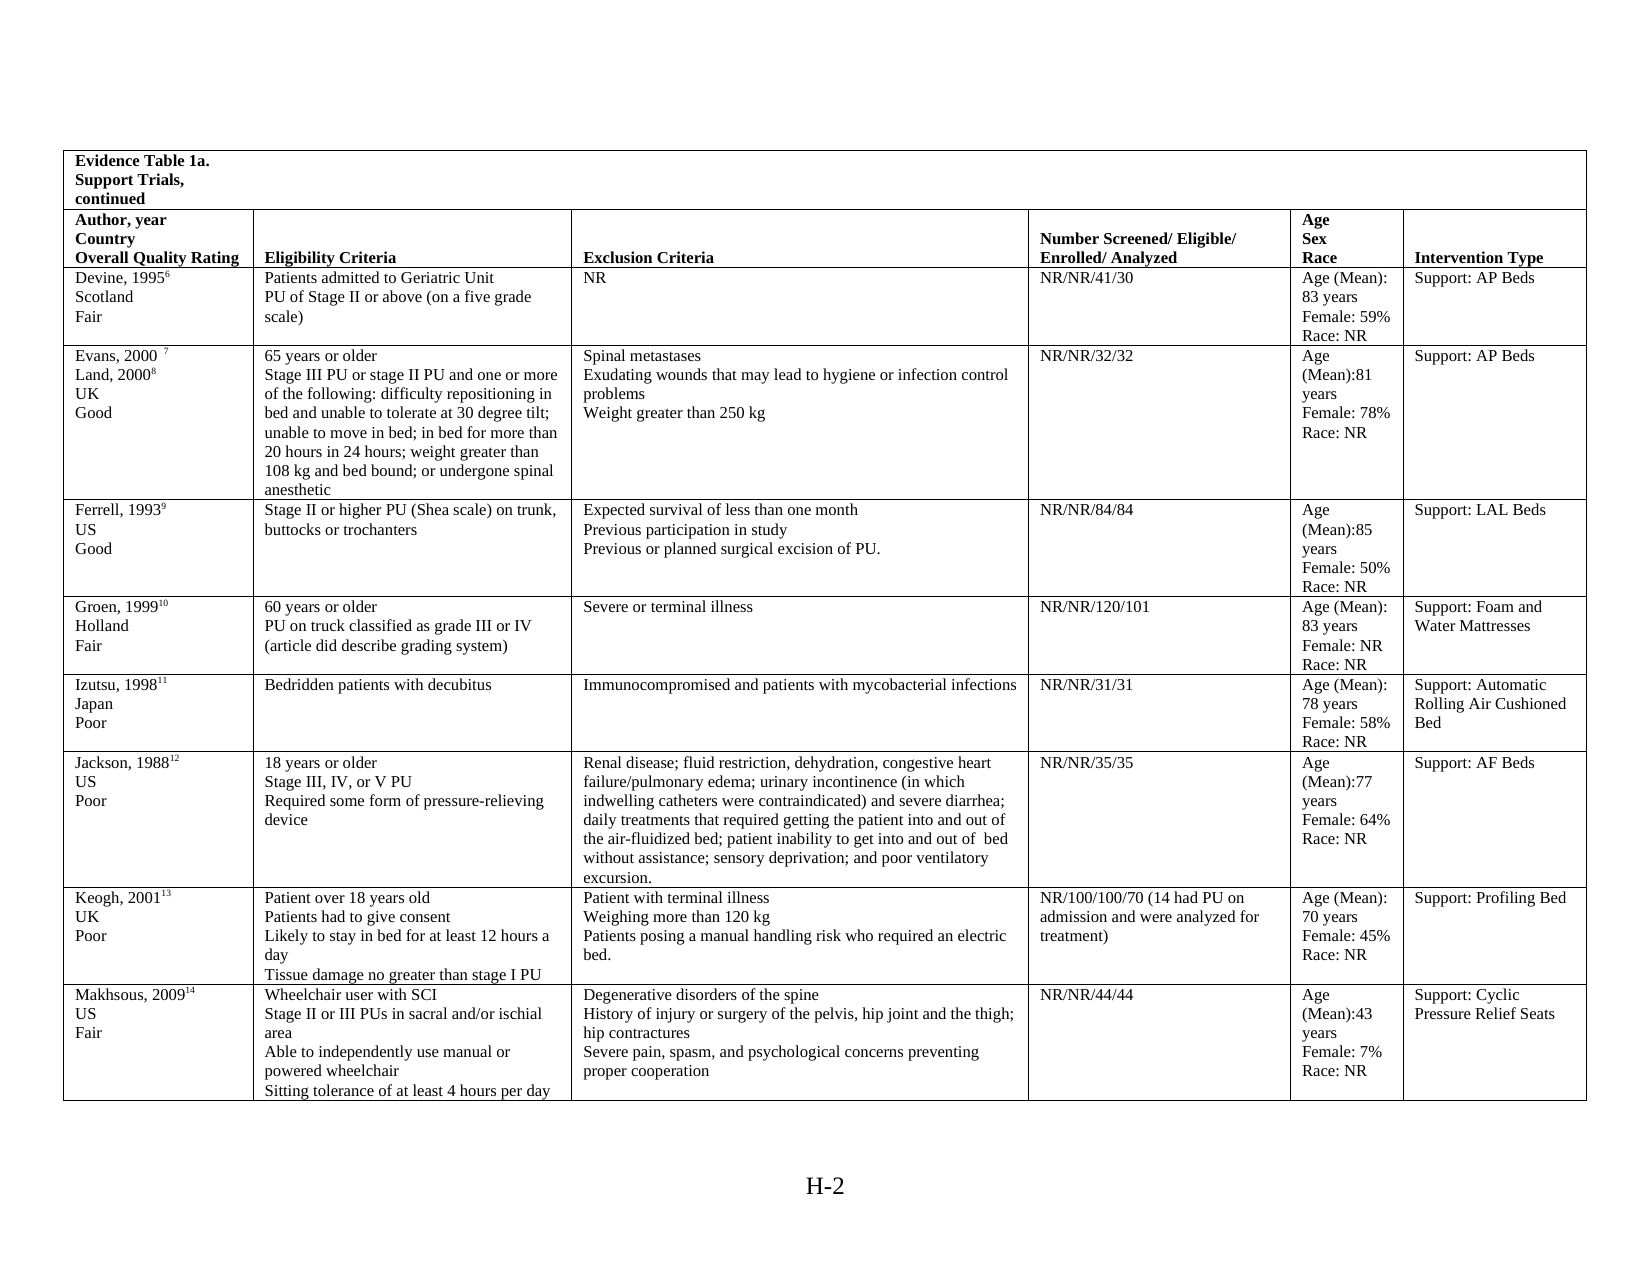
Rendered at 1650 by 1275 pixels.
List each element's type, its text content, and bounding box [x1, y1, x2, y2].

table_cell Stage II or higher PU (Shea scale) on trunk, buttocks or trochanters [254, 500, 571, 596]
table_cell Support: AF Beds [1404, 752, 1586, 887]
table_cell Exclusion Criteria [572, 210, 1028, 267]
table_cell Support: Profiling Bed [1404, 888, 1586, 983]
table_cell Expected survival of less than one month Previous participation in study Previous or planned surgical excision of PU. [572, 500, 1028, 596]
table_cell Renal disease; fluid restriction, dehydration, congestive heart failure/pulmonary edema; urinary incontinence (in which indwelling catheters were contraindicated) and severe diarrhea; daily treatments that required getting the patient into and out of the air-fluidized bed; patient inability to get into and out of bed without assistance; sensory deprivation; and poor ventilatory excursion. [572, 752, 1028, 887]
table_header Evidence Table 1a. Support Trials, continued [64, 151, 253, 208]
table_cell Age (Mean):85 years Female: 50% Race: NR [1291, 500, 1403, 596]
table_cell Severe or terminal illness [572, 597, 1028, 674]
table_cell Patients admitted to Geriatric Unit PU of Stage II or above (on a five grade scale) [254, 268, 571, 345]
table_cell NR/NR/31/31 [1029, 675, 1290, 751]
table_cell Age Sex Race [1291, 210, 1403, 267]
table_cell Bedridden patients with decubitus [254, 675, 571, 751]
table_cell NR/NR/35/35 [1029, 752, 1290, 887]
table_cell NR/NR/84/84 [1029, 500, 1290, 596]
table_cell NR/NR/41/30 [1029, 268, 1290, 345]
table_cell 65 years or older Stage III PU or stage II PU and one or more of the following: difficulty repositioning in bed and unable to tolerate at 30 degree tilt; unable to move in bed; in bed for more than 20 hours in 24 hours; weight greater than 108 kg and bed bound; or undergone spinal anesthetic [254, 346, 571, 499]
table_cell 60 years or older PU on truck classified as grade III or IV (article did describe grading system) [254, 597, 571, 674]
table_cell NR/NR/120/101 [1029, 597, 1290, 674]
table_cell Support: Cyclic Pressure Relief Seats [1404, 985, 1586, 1099]
table_header [572, 151, 1028, 208]
table_cell Number Screened/ Eligible/ Enrolled/ Analyzed [1029, 210, 1290, 267]
table_cell Eligibility Criteria [254, 210, 571, 267]
table_cell Intervention Type [1404, 210, 1586, 267]
table_cell NR/NR/32/32 [1029, 346, 1290, 499]
table_cell NR [572, 268, 1028, 345]
table_cell Support: AP Beds [1404, 268, 1586, 345]
table_cell Patient over 18 years old Patients had to give consent Likely to stay in bed for at least 12 hours a day Tissue damage no greater than stage I PU [254, 888, 571, 983]
table_cell NR/NR/44/44 [1029, 985, 1290, 1099]
table_cell Age (Mean):43 years Female: 7% Race: NR [1291, 985, 1403, 1099]
table_cell Devine, 19956 Scotland Fair [64, 268, 253, 345]
table_cell Author, year Country Overall Quality Rating [64, 210, 253, 267]
table_cell Support: LAL Beds [1404, 500, 1586, 596]
table_cell 18 years or older Stage III, IV, or V PU Required some form of pressure-relieving device [254, 752, 571, 887]
table_cell Ferrell, 19939 US Good [64, 500, 253, 596]
table_cell Spinal metastases Exudating wounds that may lead to hygiene or infection control problems Weight greater than 250 kg [572, 346, 1028, 499]
table_header [1029, 151, 1291, 208]
table_cell Immunocompromised and patients with mycobacterial infections [572, 675, 1028, 751]
table_cell Age (Mean): 83 years Female: NR Race: NR [1291, 597, 1403, 674]
table_cell Age (Mean):77 years Female: 64% Race: NR [1291, 752, 1403, 887]
table_cell Age (Mean): 78 years Female: 58% Race: NR [1291, 675, 1403, 751]
table_cell Patient with terminal illness Weighing more than 120 kg Patients posing a manual handling risk who required an electric bed. [572, 888, 1028, 983]
table_cell Evans, 2000 7 Land, 20008 UK Good [64, 346, 253, 499]
table_cell Age (Mean):81 years Female: 78% Race: NR [1291, 346, 1403, 499]
table_header [1291, 151, 1403, 208]
table_cell Age (Mean): 70 years Female: 45% Race: NR [1291, 888, 1403, 983]
table_cell Jackson, 198812 US Poor [64, 752, 253, 887]
table_header [1403, 151, 1586, 208]
table_cell Support: AP Beds [1404, 346, 1586, 499]
table_cell Groen, 199910 Holland Fair [64, 597, 253, 674]
table_cell Izutsu, 199811 Japan Poor [64, 675, 253, 751]
table_cell Makhsous, 200914 US Fair [64, 985, 253, 1099]
table_cell NR/100/100/70 (14 had PU on admission and were analyzed for treatment) [1029, 888, 1290, 983]
table_cell Keogh, 200113 UK Poor [64, 888, 253, 983]
table_cell Degenerative disorders of the spine History of injury or surgery of the pelvis, hip joint and the thigh; hip contractures Severe pain, spasm, and psychological concerns preventing proper cooperation [572, 985, 1028, 1099]
table_cell Wheelchair user with SCI Stage II or III PUs in sacral and/or ischial area Able to independently use manual or powered wheelchair Sitting tolerance of at least 4 hours per day [254, 985, 571, 1099]
table_cell Support: Automatic Rolling Air Cushioned Bed [1404, 675, 1586, 751]
table_cell Support: Foam and Water Mattresses [1404, 597, 1586, 674]
table_cell Age (Mean): 83 years Female: 59% Race: NR [1291, 268, 1403, 345]
table_header [253, 151, 572, 208]
